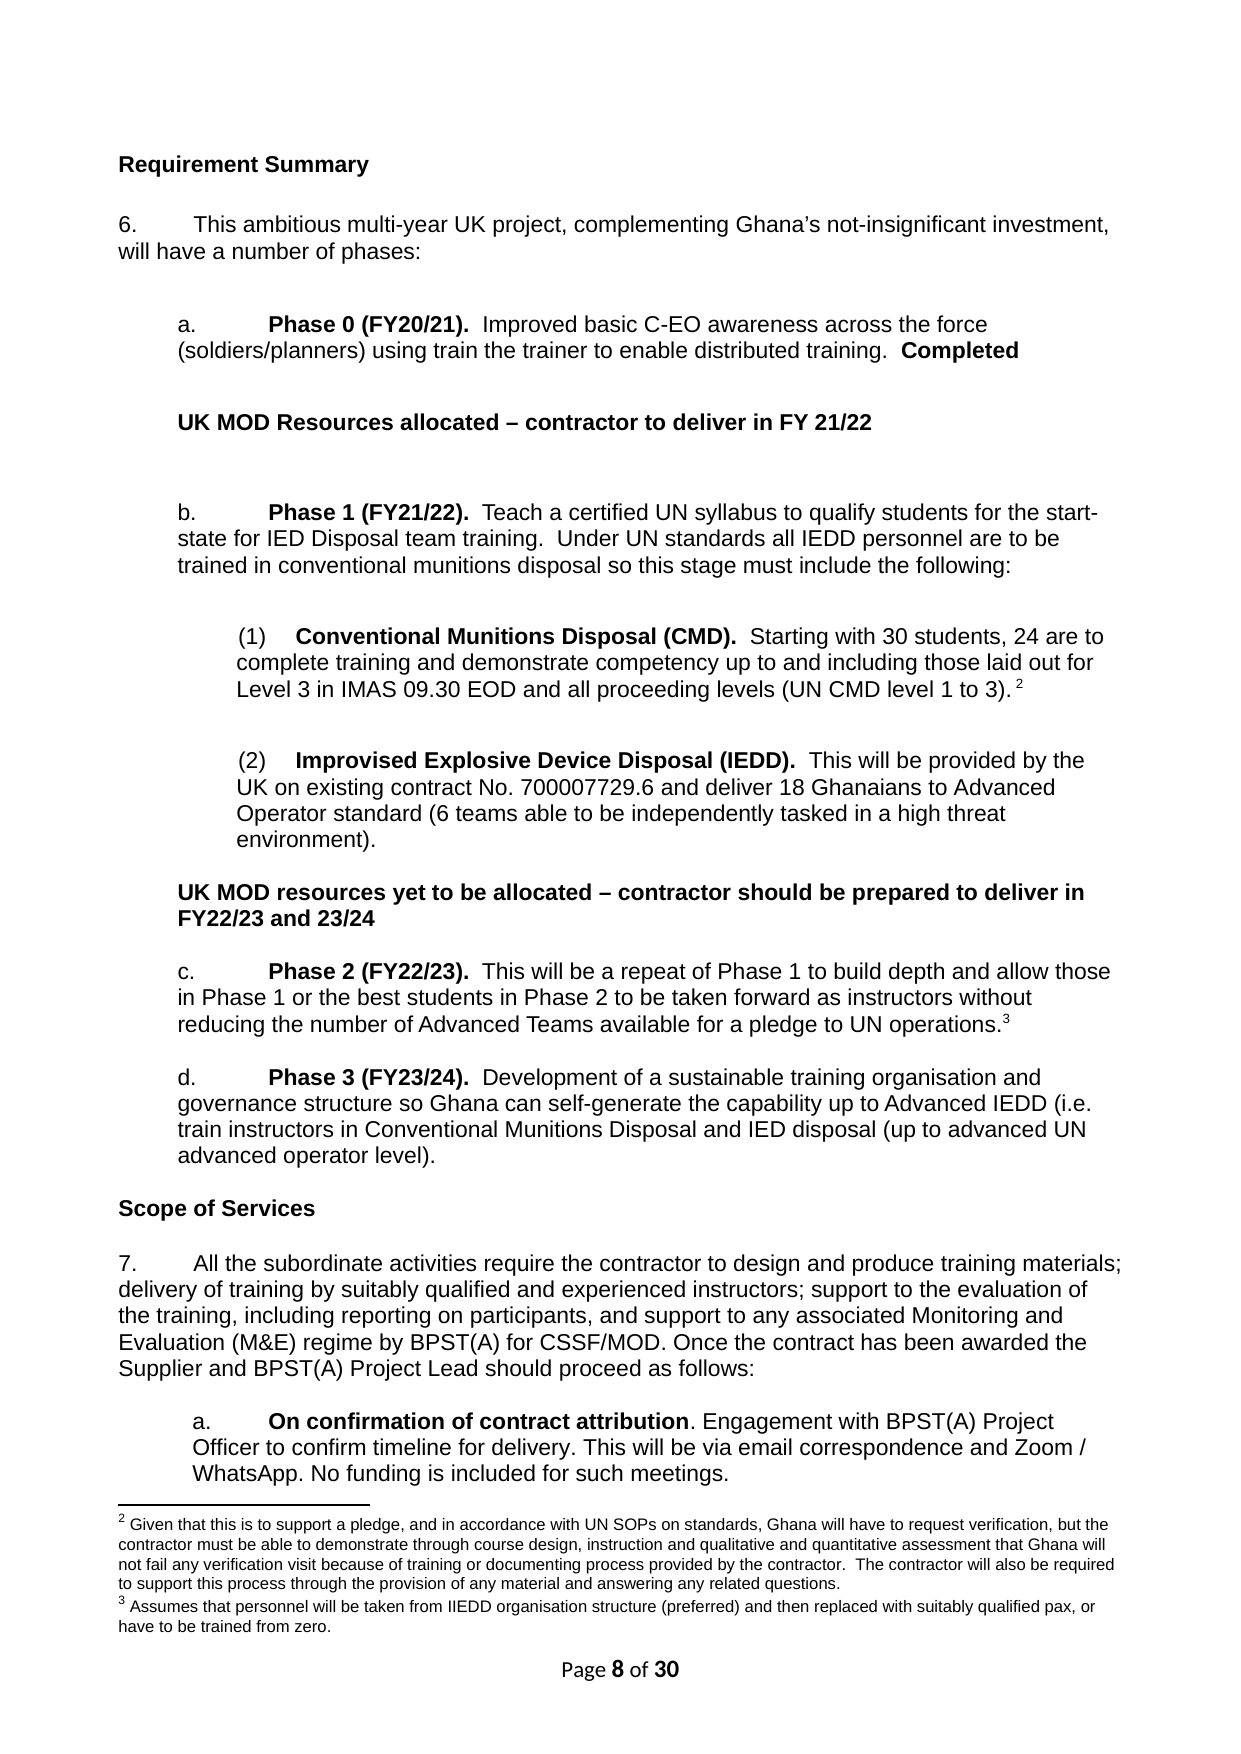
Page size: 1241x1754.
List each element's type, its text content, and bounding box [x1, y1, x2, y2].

text UK MOD Resources allocated – contractor to deliver in FY 21/22 [177, 409, 1122, 435]
list Improvised Explosive Device Disposal (IEDD). This will be provided by the UK on existing contract No. 700007729.6 and deliver 18 Ghanaians to Advanced Operator standard (6 teams able to be independently tasked in a high threat environment). [236, 747, 1122, 853]
list Phase 2 (FY22/23). This will be a repeat of Phase 1 to build depth and allow those in Phase 1 or the best students in Phase 2 to be taken forward as instructors without reducing the number of Advanced Teams available for a pledge to UN operations. [177, 958, 1122, 1037]
list Phase 3 (FY23/24). Development of a sustainable training organisation and governance structure so Ghana can self-generate the capability up to Advanced IEDD (i.e. train instructors in Conventional Munitions Disposal and IED disposal (up to advanced UN advanced operator level). [177, 1063, 1122, 1169]
text Scope of Services [118, 1195, 1122, 1222]
list Phase 0 (FY20/21). Improved basic C-EO awareness across the force (soldiers/planners) using train the trainer to enable distributed training. Completed [177, 311, 1122, 363]
list All the subordinate activities require the contractor to design and produce training materials; delivery of training by suitably qualified and experienced instructors; support to the evaluation of the training, including reporting on participants, and support to any associated Monitoring and Evaluation (M&E) regime by BPST(A) for CSSF/MOD. Once the contract has been awarded the Supplier and BPST(A) Project Lead should proceed as follows: [118, 1249, 1122, 1381]
list On confirmation of contract attribution. Engagement with BPST(A) Project Officer to confirm timeline for delivery. This will be via email correspondence and Zoom / WhatsApp. No funding is included for such meetings. [192, 1408, 1122, 1487]
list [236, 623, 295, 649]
list This ambitious multi-year UK project, complementing Ghana’s not-insignificant investment, will have a number of phases: [118, 211, 1122, 264]
list Phase 1 (FY21/22). Teach a certified UN syllabus to qualify students for the start-state for IED Disposal team training. Under UN standards all IEDD personnel are to be trained in conventional munitions disposal so this stage must include the following: [177, 499, 1122, 578]
text UK MOD resources yet to be allocated – contractor should be prepared to deliver in FY22/23 and 23/24 [177, 879, 1122, 932]
list Requirement Summary [118, 151, 1122, 177]
